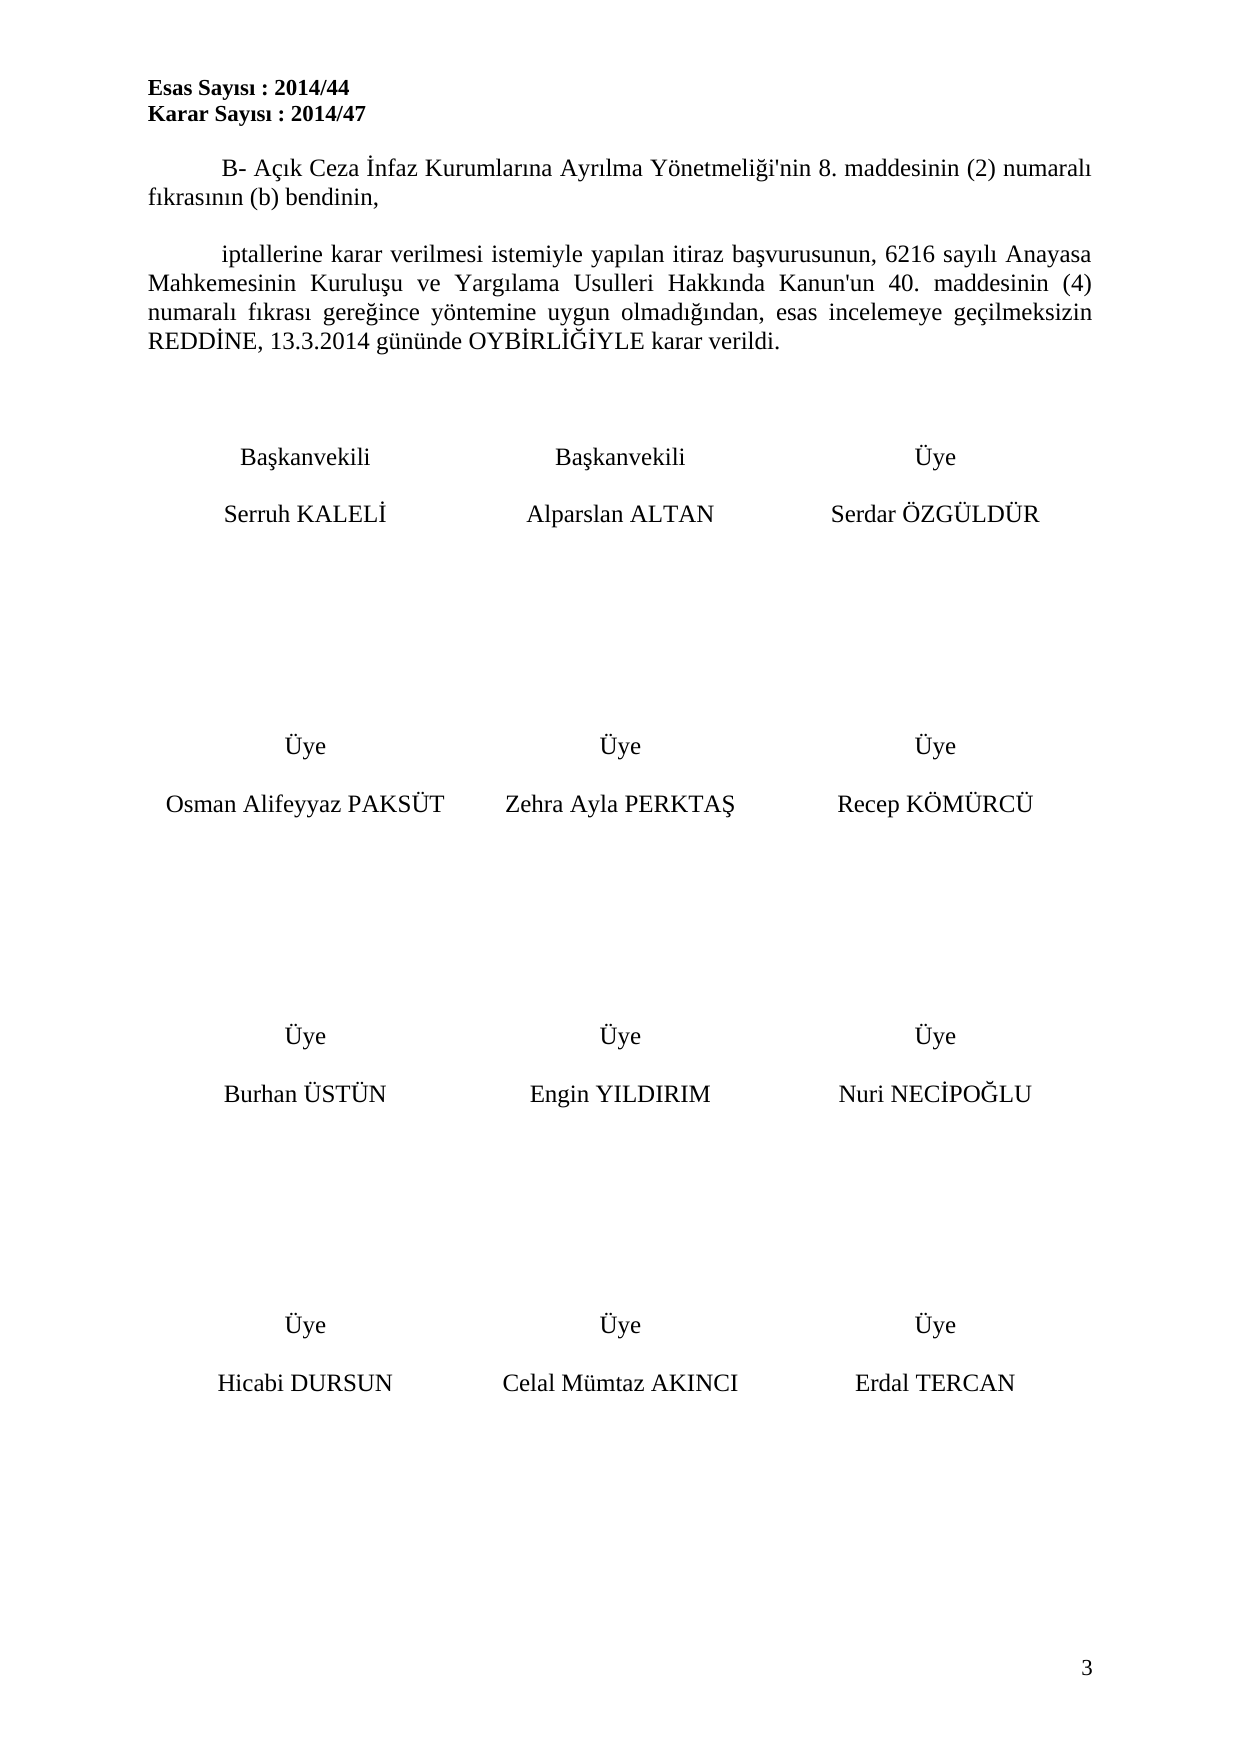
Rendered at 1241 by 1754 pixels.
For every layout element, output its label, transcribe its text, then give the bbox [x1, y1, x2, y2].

text B- Açık Ceza İnfaz Kurumlarına Ayrılma Yönetmeliği'nin 8. maddesinin (2) numaralı fıkrasının (b) bendinin, [148, 153, 1093, 210]
table_header Üye Hicabi DURSUN [148, 1310, 463, 1397]
table_header Üye Osman Alifeyyaz PAKSÜT [148, 731, 463, 818]
table_header Üye Zehra Ayla PERKTAŞ [463, 731, 778, 818]
text iptallerine karar verilmesi istemiyle yapılan itiraz başvurusunun, 6216 sayılı Anayasa Mahkemesinin Kuruluşu ve Yargılama Usulleri Hakkında Kanun'un 40. maddesinin (4) numaralı fıkrası gereğince yöntemine uygun olmadığından, esas incelemeye geçilmeksizin REDDİNE, 13.3.2014 gününde OYBİRLİĞİYLE karar verildi. [148, 239, 1093, 354]
table_header Üye Engin YILDIRIM [463, 1021, 778, 1107]
table_header Üye Celal Mümtaz AKINCI [463, 1310, 778, 1397]
table_header Başkanvekili Serruh KALELİ [148, 442, 463, 528]
table_header Üye Erdal TERCAN [778, 1310, 1093, 1397]
table_header Üye Burhan ÜSTÜN [148, 1021, 463, 1107]
table_header Üye Recep KÖMÜRCÜ [778, 731, 1093, 818]
table_header Üye Serdar ÖZGÜLDÜR [778, 442, 1093, 528]
table_header Üye Nuri NECİPOĞLU [778, 1021, 1093, 1107]
table_header Başkanvekili Alparslan ALTAN [463, 442, 778, 528]
